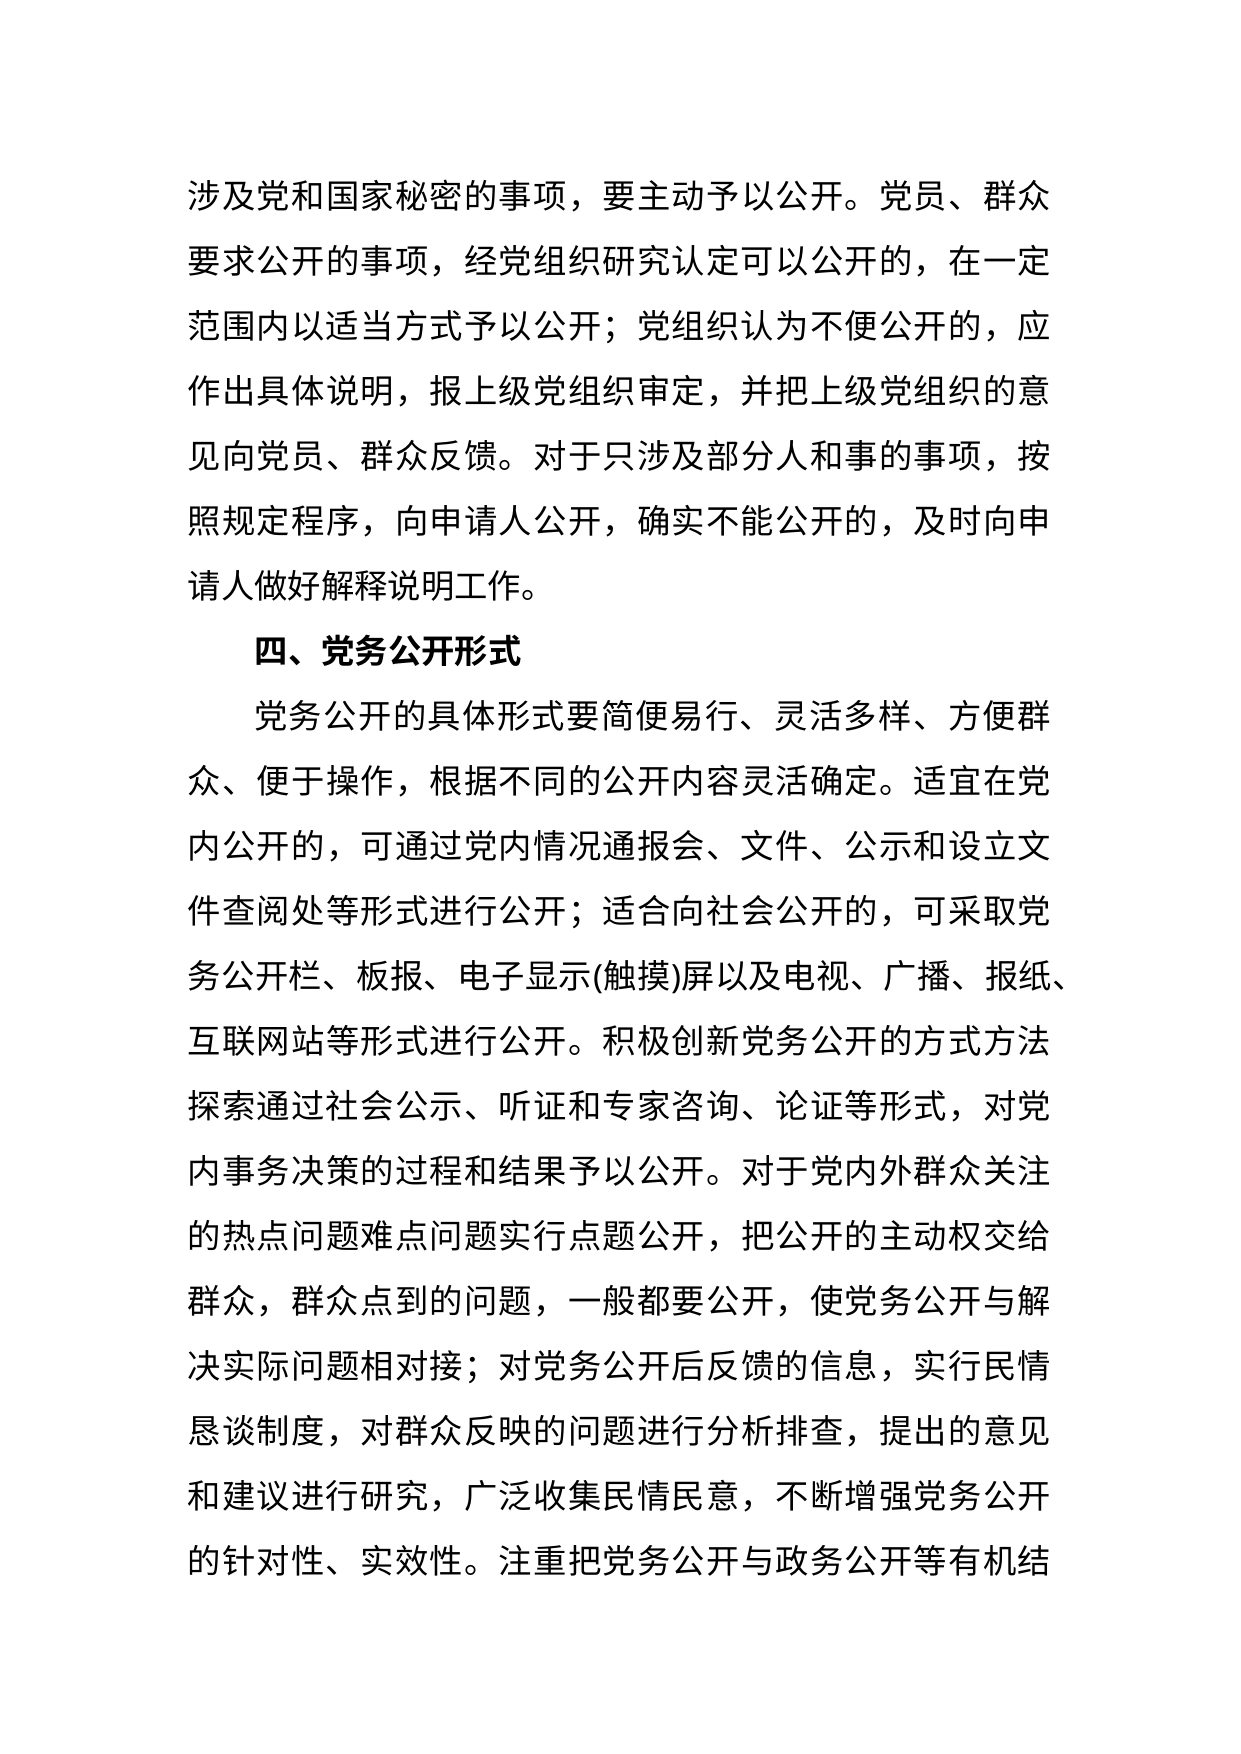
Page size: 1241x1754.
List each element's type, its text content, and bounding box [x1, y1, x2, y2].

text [187, 682, 1053, 1592]
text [187, 162, 1053, 617]
text 四、党务公开形式 [187, 617, 1053, 682]
